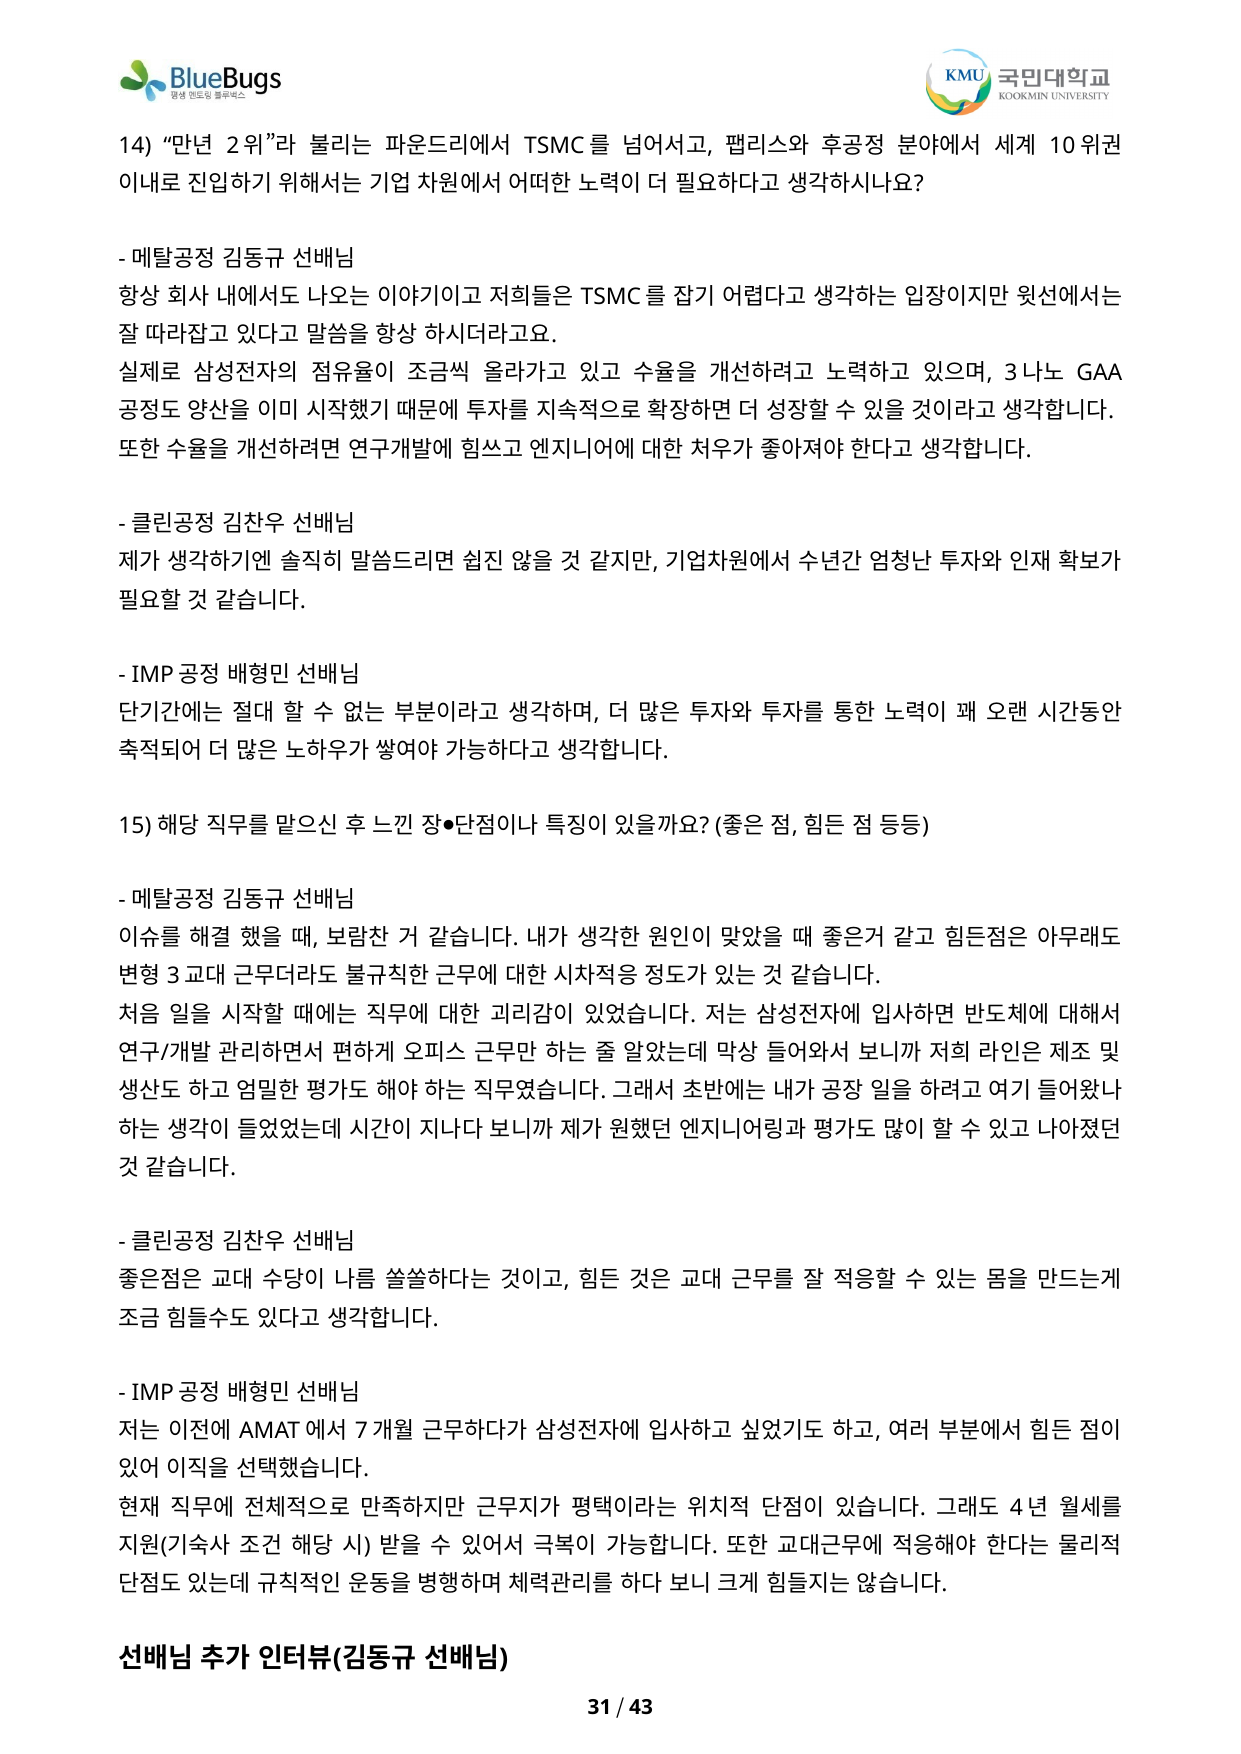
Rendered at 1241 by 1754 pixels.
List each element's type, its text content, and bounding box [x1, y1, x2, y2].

text 좋은점은 교대 수당이 나름 쏠쏠하다는 것이고, 힘든 것은 교대 근무를 잘 적응할 수 있는 몸을 만드는게 조금 힘들수도 있다고 생각합니다. [118, 1261, 1122, 1333]
list 메탈공정 김동규 선배님 [118, 881, 1122, 914]
list IMP공정 배형민 선배님 [118, 656, 1122, 689]
text 제가 생각하기엔 솔직히 말씀드리면 쉽진 않을 것 같지만, 기업차원에서 수년간 엄청난 투자와 인재 확보가 필요할 것 같습니다. [118, 543, 1122, 615]
text 15) 해당 직무를 맡으신 후 느낀 장⦁단점이나 특징이 있을까요? (좋은 점, 힘든 점 등등) [118, 807, 1122, 840]
text 선배님 추가 인터뷰(김동규 선배님) [118, 1636, 1122, 1675]
text 14) “만년 2위”라 불리는 파운드리에서 TSMC를 넘어서고, 팹리스와 후공정 분야에서 세계 10위권 이내로 진입하기 위해서는 기업 차원에서 어떠한 노력이 더 필요하다고 생각하시나요? [118, 127, 1122, 198]
text 저는 이전에 AMAT에서 7개월 근무하다가 삼성전자에 입사하고 싶었기도 하고, 여러 부분에서 힘든 점이 있어 이직을 선택했습니다. [118, 1412, 1122, 1483]
picture [118, 59, 282, 103]
text 단기간에는 절대 할 수 없는 부분이라고 생각하며, 더 많은 투자와 투자를 통한 노력이 꽤 오랜 시간동안 축적되어 더 많은 노하우가 쌓여야 가능하다고 생각합니다. [118, 694, 1122, 766]
list 메탈공정 김동규 선배님 [118, 239, 1122, 273]
text 현재 직무에 전체적으로 만족하지만 근무지가 평택이라는 위치적 단점이 있습니다. 그래도 4년 월세를 지원(기숙사 조건 해당 시) 받을 수 있어서 극복이 가능합니다. 또한 교대근무에 적응해야 한다는 물리적 단점도 있는데 규칙적인 운동을 병행하며 체력관리를 하다 보니 크게 힘들지는 않습니다. [118, 1488, 1122, 1598]
text 처음 일을 시작할 때에는 직무에 대한 괴리감이 있었습니다. 저는 삼성전자에 입사하면 반도체에 대해서 연구/개발 관리하면서 편하게 오피스 근무만 하는 줄 알았는데 막상 들어와서 보니까 저희 라인은 제조 및 생산도 하고 엄밀한 평가도 해야 하는 직무였습니다. 그래서 초반에는 내가 공장 일을 하려고 여기 들어왔나 하는 생각이 들었었는데 시간이 지나다 보니까 제가 원했던 엔지니어링과 평가도 많이 할 수 있고 나아졌던 것 같습니다. [118, 996, 1122, 1182]
picture [926, 48, 1113, 119]
text 항상 회사 내에서도 나오는 이야기이고 저희들은 TSMC를 잡기 어렵다고 생각하는 입장이지만 윗선에서는 잘 따라잡고 있다고 말씀을 항상 하시더라고요. 실제로 삼성전자의 점유율이 조금씩 올라가고 있고 수율을 개선하려고 노력하고 있으며, 3나노 GAA 공정도 양산을 이미 시작했기 때문에 투자를 지속적으로 확장하면 더 성장할 수 있을 것이라고 생각합니다. 또한 수율을 개선하려면 연구개발에 힘쓰고 엔지니어에 대한 처우가 좋아져야 한다고 생각합니다. [118, 278, 1122, 464]
list IMP공정 배형민 선배님 [118, 1374, 1122, 1407]
list 클린공정 김찬우 선배님 [118, 1223, 1122, 1256]
list 클린공정 김찬우 선배님 [118, 505, 1122, 538]
text 이슈를 해결 했을 때, 보람찬 거 같습니다. 내가 생각한 원인이 맞았을 때 좋은거 같고 힘든점은 아무래도 변형 3교대 근무더라도 불규칙한 근무에 대한 시차적응 정도가 있는 것 같습니다. [118, 919, 1122, 991]
